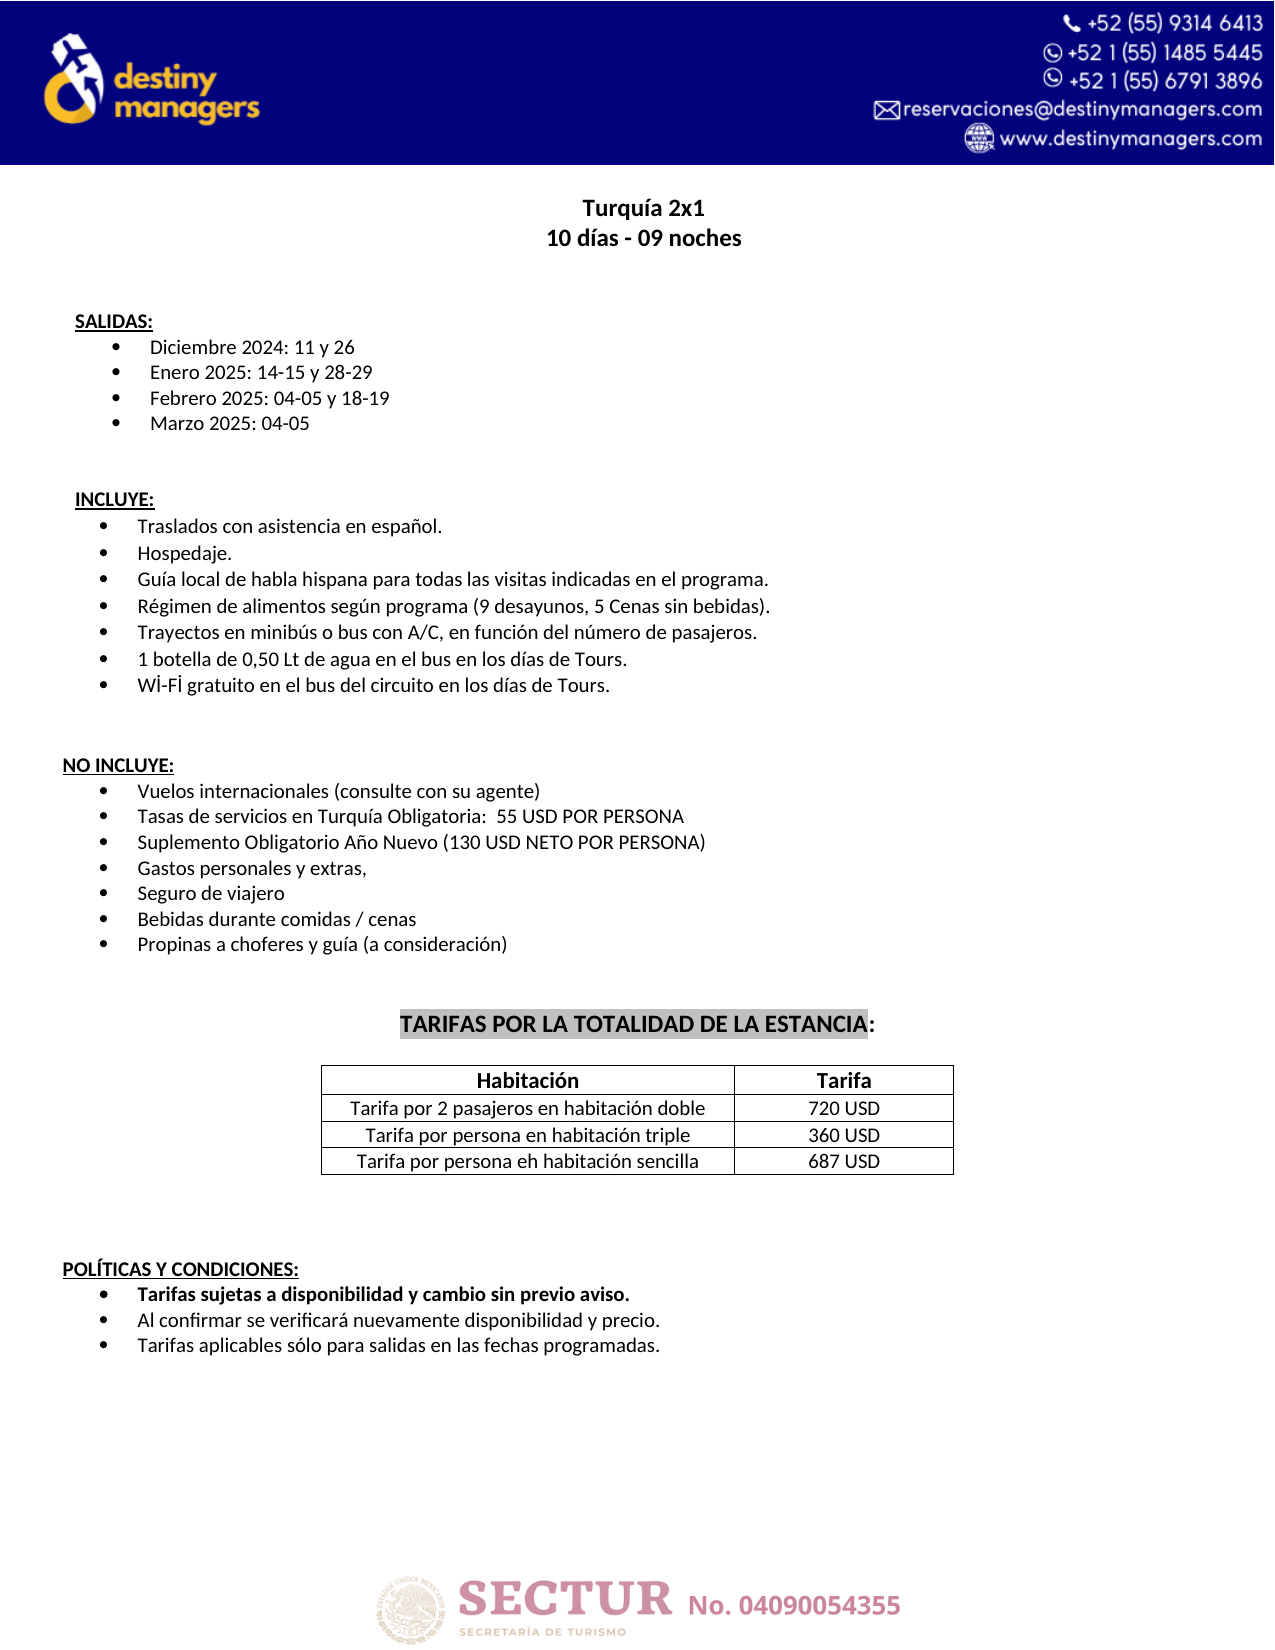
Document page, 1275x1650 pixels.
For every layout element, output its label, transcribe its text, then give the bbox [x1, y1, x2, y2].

list Propinas a choferes y guía (a consideración) [100, 932, 1212, 957]
text INCLUYE: [75, 487, 1212, 512]
list Bebidas durante comidas / cenas [100, 906, 1212, 931]
list Régimen de alimentos según programa (9 desayunos, 5 Cenas sin bebidas). [100, 593, 1212, 618]
list Traslados con asistencia en español. [100, 513, 1212, 538]
list Guía local de habla hispana para todas las visitas indicadas en el programa. [100, 566, 1212, 592]
table_header Habitación [322, 1066, 734, 1094]
list Trayectos en minibús o bus con A/C, en función del número de pasajeros. [100, 619, 1212, 645]
list Diciembre 2024: 11 y 26 [112, 334, 1212, 359]
list Tarifas aplicables sólo para salidas en las fechas programadas. [100, 1333, 1212, 1358]
table_cell 720 USD [735, 1095, 953, 1121]
list Marzo 2025: 04-05 [112, 410, 1212, 436]
picture [375, 1569, 901, 1650]
table_cell Tarifa por 2 pasajeros en habitación doble [322, 1095, 734, 1121]
list 1 botella de 0,50 Lt de agua en el bus en los días de Tours. [100, 646, 1212, 671]
list Enero 2025: 14-15 y 28-29 [112, 359, 1212, 385]
list Gastos personales y extras, [100, 855, 1212, 880]
text 10 días - 09 noches [75, 222, 1212, 253]
text SALIDAS: [75, 283, 1212, 334]
table_cell 687 USD [735, 1148, 953, 1174]
table_cell Tarifa por persona eh habitación sencilla [322, 1148, 734, 1174]
text TARIFAS POR LA TOTALIDAD DE LA ESTANCIA: [62, 1008, 1212, 1039]
table_cell Tarifa por persona en habitación triple [322, 1122, 734, 1147]
text Turquía 2x1 [75, 192, 1212, 222]
text POLÍTICAS Y CONDICIONES: [62, 1256, 1212, 1281]
list Vuelos internacionales (consulte con su agente) [100, 778, 1212, 803]
list Tarifas sujetas a disponibilidad y cambio sin previo aviso. [100, 1281, 1212, 1307]
list Tasas de servicios en Turquía Obligatoria: 55 USD POR PERSONA [100, 803, 1212, 829]
text NO INCLUYE: [62, 752, 1212, 778]
list Al confirmar se verificará nuevamente disponibilidad y precio. [100, 1307, 1212, 1332]
list Suplemento Obligatorio Año Nuevo (130 USD NETO POR PERSONA) [100, 829, 1212, 854]
list Seguro de viajero [100, 880, 1212, 906]
list Febrero 2025: 04-05 y 18-19 [112, 385, 1212, 410]
list Hospedaje. [100, 540, 1212, 565]
table_header Tarifa [735, 1066, 953, 1094]
table_cell 360 USD [735, 1122, 953, 1147]
picture [0, 1, 1274, 165]
list Wİ-Fİ gratuito en el bus del circuito en los días de Tours. [100, 672, 1212, 698]
